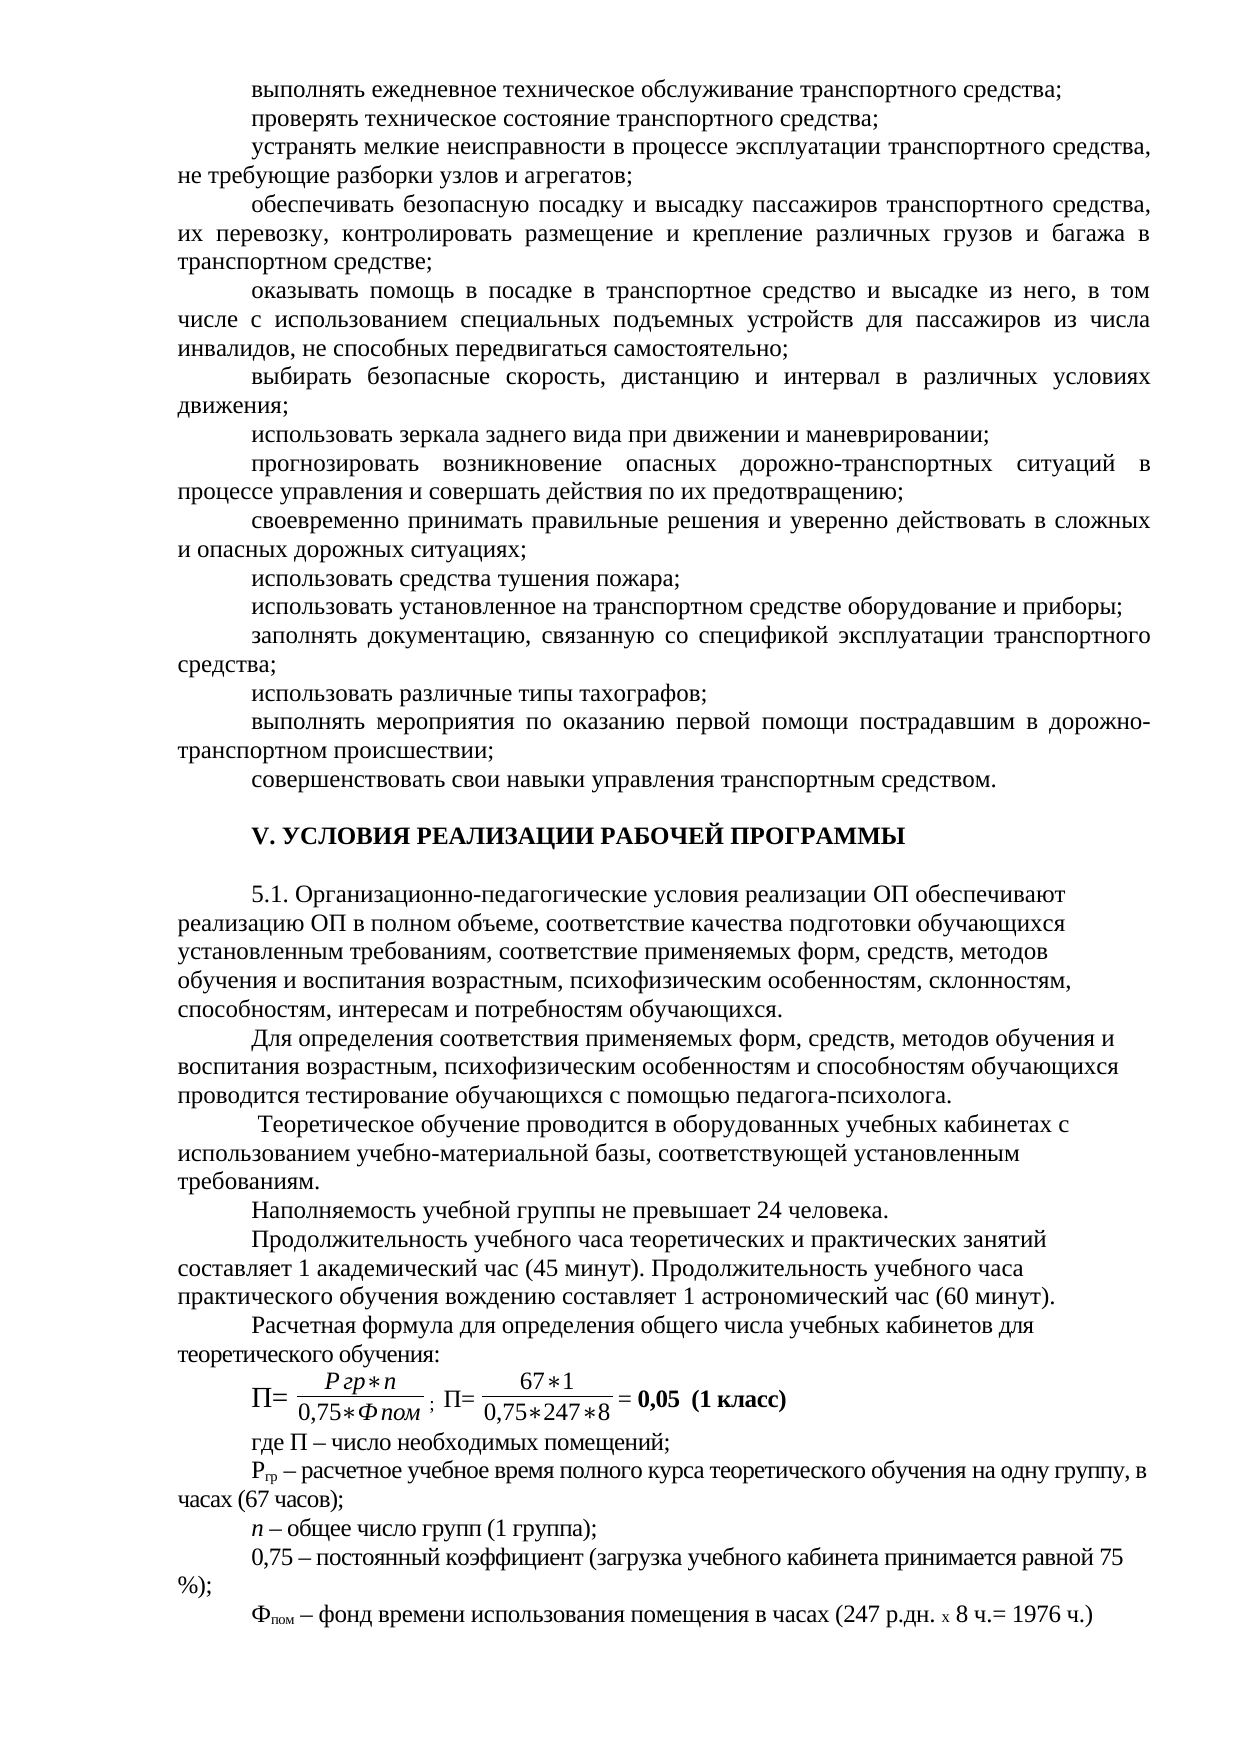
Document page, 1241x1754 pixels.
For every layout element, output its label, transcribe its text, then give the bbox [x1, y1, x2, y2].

text использовать различные типы тахографов; [177, 678, 1152, 706]
text выполнять ежедневное техническое обслуживание транспортного средства; [177, 74, 1152, 103]
text Расчетная формула для определения общего числа учебных кабинетов для теоретического обучения: [177, 1310, 1152, 1368]
text Продолжительность учебного часа теоретических и практических занятий составляет 1 академический час (45 минут). Продолжительность учебного часа практического обучения вождению составляет 1 астрономический час (60 минут). [177, 1224, 1152, 1310]
text своевременно принимать правильные решения и уверенно действовать в сложных и опасных дорожных ситуациях; [177, 505, 1152, 563]
text использовать зеркала заднего вида при движении и маневрировании; [177, 419, 1152, 448]
text оказывать помощь в посадке в транспортное средство и высадке из него, в том числе с использованием специальных подъемных устройств для пассажиров из числа инвалидов, не способных передвигаться самостоятельно; [177, 275, 1152, 361]
text П= ; П= = 0,05 (1 класс) [177, 1368, 1152, 1427]
text Теоретическое обучение проводится в оборудованных учебных кабинетах с использованием учебно-материальной базы, соответствующей установленным требованиям. [177, 1109, 1152, 1195]
text выбирать безопасные скорость, дистанцию и интервал в различных условиях движения; [177, 361, 1152, 419]
text устранять мелкие неисправности в процессе эксплуатации транспортного средства, не требующие разборки узлов и агрегатов; [177, 131, 1152, 189]
text прогнозировать возникновение опасных дорожно-транспортных ситуаций в процессе управления и совершать действия по их предотвращению; [177, 448, 1152, 505]
text Ргр – расчетное учебное время полного курса теоретического обучения на одну группу, в часах (67 часов); [177, 1455, 1152, 1513]
text Фпом – фонд времени использования помещения в часах (247 р.дн. х 8 ч.= 1976 ч.) [177, 1599, 1152, 1628]
text проверять техническое состояние транспортного средства; [177, 103, 1152, 131]
text где П – число необходимых помещений; [177, 1427, 1152, 1455]
text обеспечивать безопасную посадку и высадку пассажиров транспортного средства, их перевозку, контролировать размещение и крепление различных грузов и багажа в транспортном средстве; [177, 189, 1152, 275]
list V. УСЛОВИЯ РЕАЛИЗАЦИИ РАБОЧЕЙ ПРОГРАММЫ [177, 821, 1152, 850]
text использовать установленное на транспортном средстве оборудование и приборы; [177, 591, 1152, 620]
text 0,75 – постоянный коэффициент (загрузка учебного кабинета принимается равной 75 %); [177, 1542, 1152, 1599]
text Для определения соответствия применяемых форм, средств, методов обучения и воспитания возрастным, психофизическим особенностям и способностям обучающихся проводится тестирование обучающихся с помощью педагога-психолога. [177, 1023, 1152, 1109]
text выполнять мероприятия по оказанию первой помощи пострадавшим в дорожно-транспортном происшествии; [177, 706, 1152, 764]
text использовать средства тушения пожара; [177, 563, 1152, 591]
text совершенствовать свои навыки управления транспортным средством. [177, 764, 1152, 793]
text Наполняемость учебной группы не превышает 24 человека. [177, 1195, 1152, 1224]
text 5.1. Организационно-педагогические условия реализации ОП обеспечивают реализацию ОП в полном объеме, соответствие качества подготовки обучающихся установленным требованиям, соответствие применяемых форм, средств, методов обучения и воспитания возрастным, психофизическим особенностям, склонностям, способностям, интересам и потребностям обучающихся. [177, 879, 1152, 1023]
text заполнять документацию, связанную со спецификой эксплуатации транспортного средства; [177, 620, 1152, 678]
text n – общее число групп (1 группа); [177, 1513, 1152, 1542]
